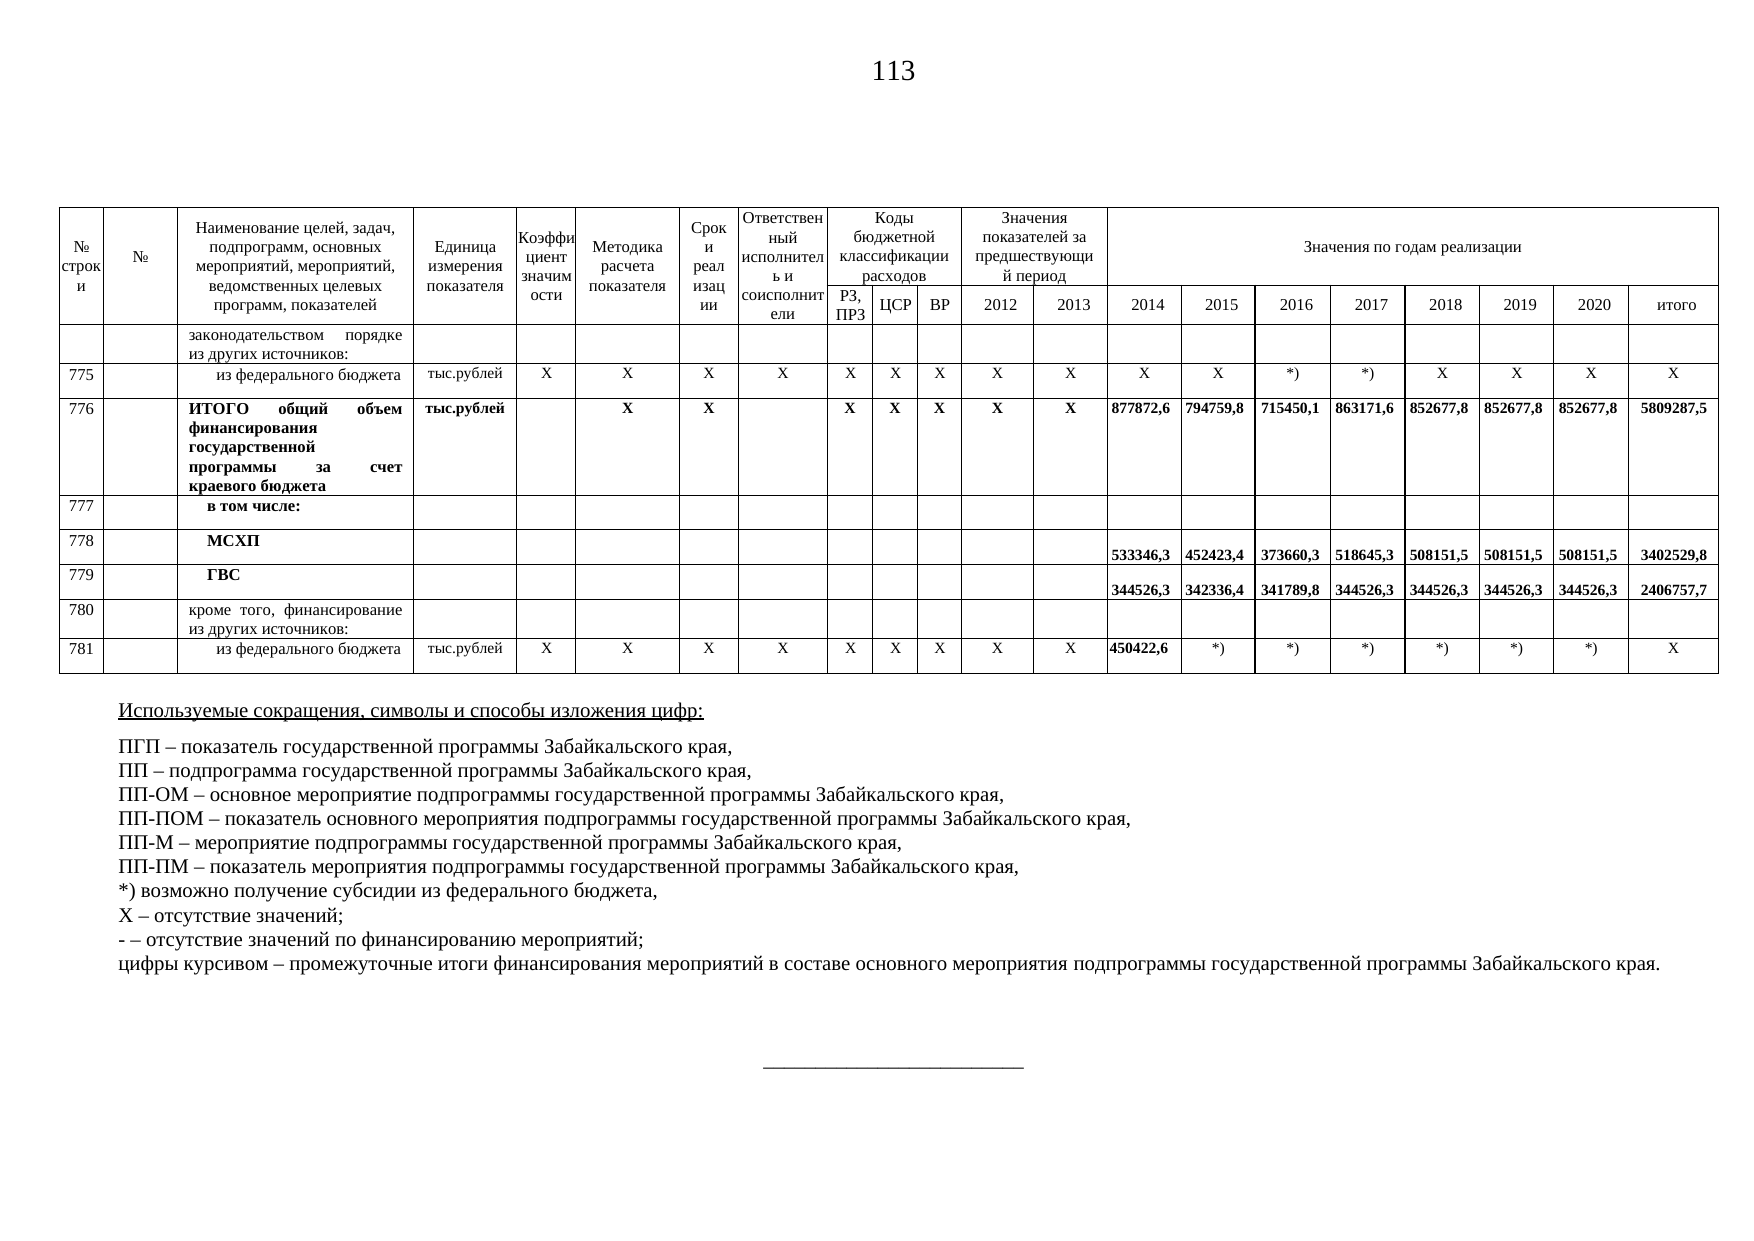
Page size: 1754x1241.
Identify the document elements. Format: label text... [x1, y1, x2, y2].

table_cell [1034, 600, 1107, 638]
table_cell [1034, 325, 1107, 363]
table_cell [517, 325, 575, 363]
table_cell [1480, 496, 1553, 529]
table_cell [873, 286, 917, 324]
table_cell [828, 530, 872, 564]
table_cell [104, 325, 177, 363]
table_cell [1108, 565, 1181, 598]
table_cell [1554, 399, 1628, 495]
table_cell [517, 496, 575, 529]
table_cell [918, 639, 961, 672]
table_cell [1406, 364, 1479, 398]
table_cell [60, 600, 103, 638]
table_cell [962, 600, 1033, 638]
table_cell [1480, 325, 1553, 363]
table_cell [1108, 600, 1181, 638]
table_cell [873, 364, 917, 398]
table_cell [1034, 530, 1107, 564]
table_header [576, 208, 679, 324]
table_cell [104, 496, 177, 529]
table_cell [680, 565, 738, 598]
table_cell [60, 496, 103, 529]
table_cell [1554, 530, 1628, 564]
text ПП-М – мероприятие подпрограммы государственной программы Забайкальского края, [118, 830, 1668, 854]
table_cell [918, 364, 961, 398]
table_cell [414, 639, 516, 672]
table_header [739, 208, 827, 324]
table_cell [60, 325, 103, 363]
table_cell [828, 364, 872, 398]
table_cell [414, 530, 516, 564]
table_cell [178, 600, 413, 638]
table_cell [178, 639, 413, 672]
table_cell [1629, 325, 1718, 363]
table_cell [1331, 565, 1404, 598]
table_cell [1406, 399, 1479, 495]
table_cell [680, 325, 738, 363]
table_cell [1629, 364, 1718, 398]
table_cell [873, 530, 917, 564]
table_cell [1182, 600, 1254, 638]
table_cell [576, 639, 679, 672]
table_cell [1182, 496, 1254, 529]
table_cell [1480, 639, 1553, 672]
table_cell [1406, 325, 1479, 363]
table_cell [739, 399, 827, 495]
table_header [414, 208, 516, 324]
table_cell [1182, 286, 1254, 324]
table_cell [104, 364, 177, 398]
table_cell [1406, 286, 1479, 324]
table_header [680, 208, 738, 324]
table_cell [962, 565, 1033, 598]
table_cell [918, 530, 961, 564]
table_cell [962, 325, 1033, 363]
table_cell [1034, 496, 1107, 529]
text цифры курсивом – промежуточные итоги финансирования мероприятий в составе основного мероприятия подпрограммы государственной программы Забайкальского края. [118, 951, 1668, 975]
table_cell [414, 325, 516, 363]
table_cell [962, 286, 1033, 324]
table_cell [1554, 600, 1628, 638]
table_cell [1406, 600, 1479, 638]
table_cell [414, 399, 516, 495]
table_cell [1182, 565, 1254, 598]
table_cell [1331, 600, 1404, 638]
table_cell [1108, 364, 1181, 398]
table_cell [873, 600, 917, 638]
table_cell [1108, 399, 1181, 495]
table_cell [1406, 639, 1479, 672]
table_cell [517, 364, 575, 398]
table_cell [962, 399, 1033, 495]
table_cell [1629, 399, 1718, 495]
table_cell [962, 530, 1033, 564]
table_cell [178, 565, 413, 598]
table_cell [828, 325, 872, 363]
text ПП – подпрограмма государственной программы Забайкальского края, [118, 758, 1668, 782]
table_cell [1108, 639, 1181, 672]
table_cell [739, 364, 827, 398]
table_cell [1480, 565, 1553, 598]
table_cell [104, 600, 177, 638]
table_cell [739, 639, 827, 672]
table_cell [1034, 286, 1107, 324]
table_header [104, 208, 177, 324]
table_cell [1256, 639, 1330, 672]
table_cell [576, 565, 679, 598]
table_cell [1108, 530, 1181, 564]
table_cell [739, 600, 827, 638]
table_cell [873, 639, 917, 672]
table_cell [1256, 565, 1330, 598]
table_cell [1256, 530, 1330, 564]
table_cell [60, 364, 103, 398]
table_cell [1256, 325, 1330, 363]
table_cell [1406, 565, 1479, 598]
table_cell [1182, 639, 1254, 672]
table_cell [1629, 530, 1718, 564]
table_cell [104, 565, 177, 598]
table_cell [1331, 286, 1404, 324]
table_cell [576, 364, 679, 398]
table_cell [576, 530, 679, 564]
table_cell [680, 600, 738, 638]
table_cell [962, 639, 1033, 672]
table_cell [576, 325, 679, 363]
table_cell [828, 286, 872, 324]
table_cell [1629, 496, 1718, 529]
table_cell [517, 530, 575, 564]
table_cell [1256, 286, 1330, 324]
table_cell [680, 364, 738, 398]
text *) возможно получение субсидии из федерального бюджета, [118, 878, 1668, 902]
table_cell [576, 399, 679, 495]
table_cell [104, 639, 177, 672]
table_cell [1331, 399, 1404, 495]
text Х – отсутствие значений; [118, 902, 1668, 927]
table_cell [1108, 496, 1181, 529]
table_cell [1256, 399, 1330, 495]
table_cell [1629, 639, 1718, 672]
text ПП-ПОМ – показатель основного мероприятия подпрограммы государственной программы Забайкальского края, [118, 806, 1668, 830]
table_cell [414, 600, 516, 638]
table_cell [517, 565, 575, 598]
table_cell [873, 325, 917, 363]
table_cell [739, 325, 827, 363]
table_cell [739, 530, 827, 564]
text ПП-ПМ – показатель мероприятия подпрограммы государственной программы Забайкальского края, [118, 854, 1668, 878]
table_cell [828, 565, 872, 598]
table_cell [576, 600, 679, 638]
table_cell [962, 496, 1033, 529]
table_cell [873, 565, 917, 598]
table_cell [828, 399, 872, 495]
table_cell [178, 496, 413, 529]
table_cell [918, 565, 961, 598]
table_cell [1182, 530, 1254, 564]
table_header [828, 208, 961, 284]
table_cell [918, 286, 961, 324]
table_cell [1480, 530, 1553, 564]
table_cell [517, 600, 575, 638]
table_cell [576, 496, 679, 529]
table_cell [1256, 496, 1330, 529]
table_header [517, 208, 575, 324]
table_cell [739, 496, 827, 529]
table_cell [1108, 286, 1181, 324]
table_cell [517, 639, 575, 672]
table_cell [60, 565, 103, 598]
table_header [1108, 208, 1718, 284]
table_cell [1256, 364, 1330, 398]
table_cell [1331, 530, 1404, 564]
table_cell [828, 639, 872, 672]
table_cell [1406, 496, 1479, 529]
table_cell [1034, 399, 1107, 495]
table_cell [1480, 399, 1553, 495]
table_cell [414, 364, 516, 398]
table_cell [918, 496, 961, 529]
text ПГП – показатель государственной программы Забайкальского края, [118, 734, 1668, 758]
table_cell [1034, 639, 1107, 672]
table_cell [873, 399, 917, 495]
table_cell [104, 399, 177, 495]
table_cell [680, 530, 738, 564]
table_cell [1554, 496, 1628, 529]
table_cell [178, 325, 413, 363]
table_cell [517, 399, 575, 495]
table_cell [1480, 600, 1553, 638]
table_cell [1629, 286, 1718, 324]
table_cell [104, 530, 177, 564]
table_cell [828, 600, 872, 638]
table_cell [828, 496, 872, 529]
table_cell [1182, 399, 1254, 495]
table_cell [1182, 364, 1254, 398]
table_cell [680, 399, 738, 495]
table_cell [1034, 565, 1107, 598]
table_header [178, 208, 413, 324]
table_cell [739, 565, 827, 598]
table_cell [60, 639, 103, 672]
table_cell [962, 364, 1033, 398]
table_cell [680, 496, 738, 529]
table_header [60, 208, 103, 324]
text _________________________ [118, 1047, 1668, 1071]
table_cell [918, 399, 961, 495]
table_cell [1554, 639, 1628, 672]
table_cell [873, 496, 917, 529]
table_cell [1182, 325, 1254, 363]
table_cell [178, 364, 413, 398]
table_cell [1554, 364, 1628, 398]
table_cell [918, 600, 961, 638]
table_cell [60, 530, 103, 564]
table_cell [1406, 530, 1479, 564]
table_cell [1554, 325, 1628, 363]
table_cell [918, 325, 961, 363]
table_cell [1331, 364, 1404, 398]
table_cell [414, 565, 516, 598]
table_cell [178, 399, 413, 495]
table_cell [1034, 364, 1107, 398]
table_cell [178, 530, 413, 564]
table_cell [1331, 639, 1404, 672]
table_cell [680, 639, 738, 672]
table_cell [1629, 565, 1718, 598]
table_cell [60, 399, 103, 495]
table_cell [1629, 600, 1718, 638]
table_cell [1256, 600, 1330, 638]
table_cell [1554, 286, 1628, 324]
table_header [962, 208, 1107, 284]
text ПП-ОМ – основное мероприятие подпрограммы государственной программы Забайкальского края, [118, 782, 1668, 806]
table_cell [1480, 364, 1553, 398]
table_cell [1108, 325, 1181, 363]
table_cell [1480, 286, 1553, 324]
text - – отсутствие значений по финансированию мероприятий; [118, 927, 1668, 951]
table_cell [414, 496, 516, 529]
text Используемые сокращения, символы и способы изложения цифр: [118, 697, 1668, 722]
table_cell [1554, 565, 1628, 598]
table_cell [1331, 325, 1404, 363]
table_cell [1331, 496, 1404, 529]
